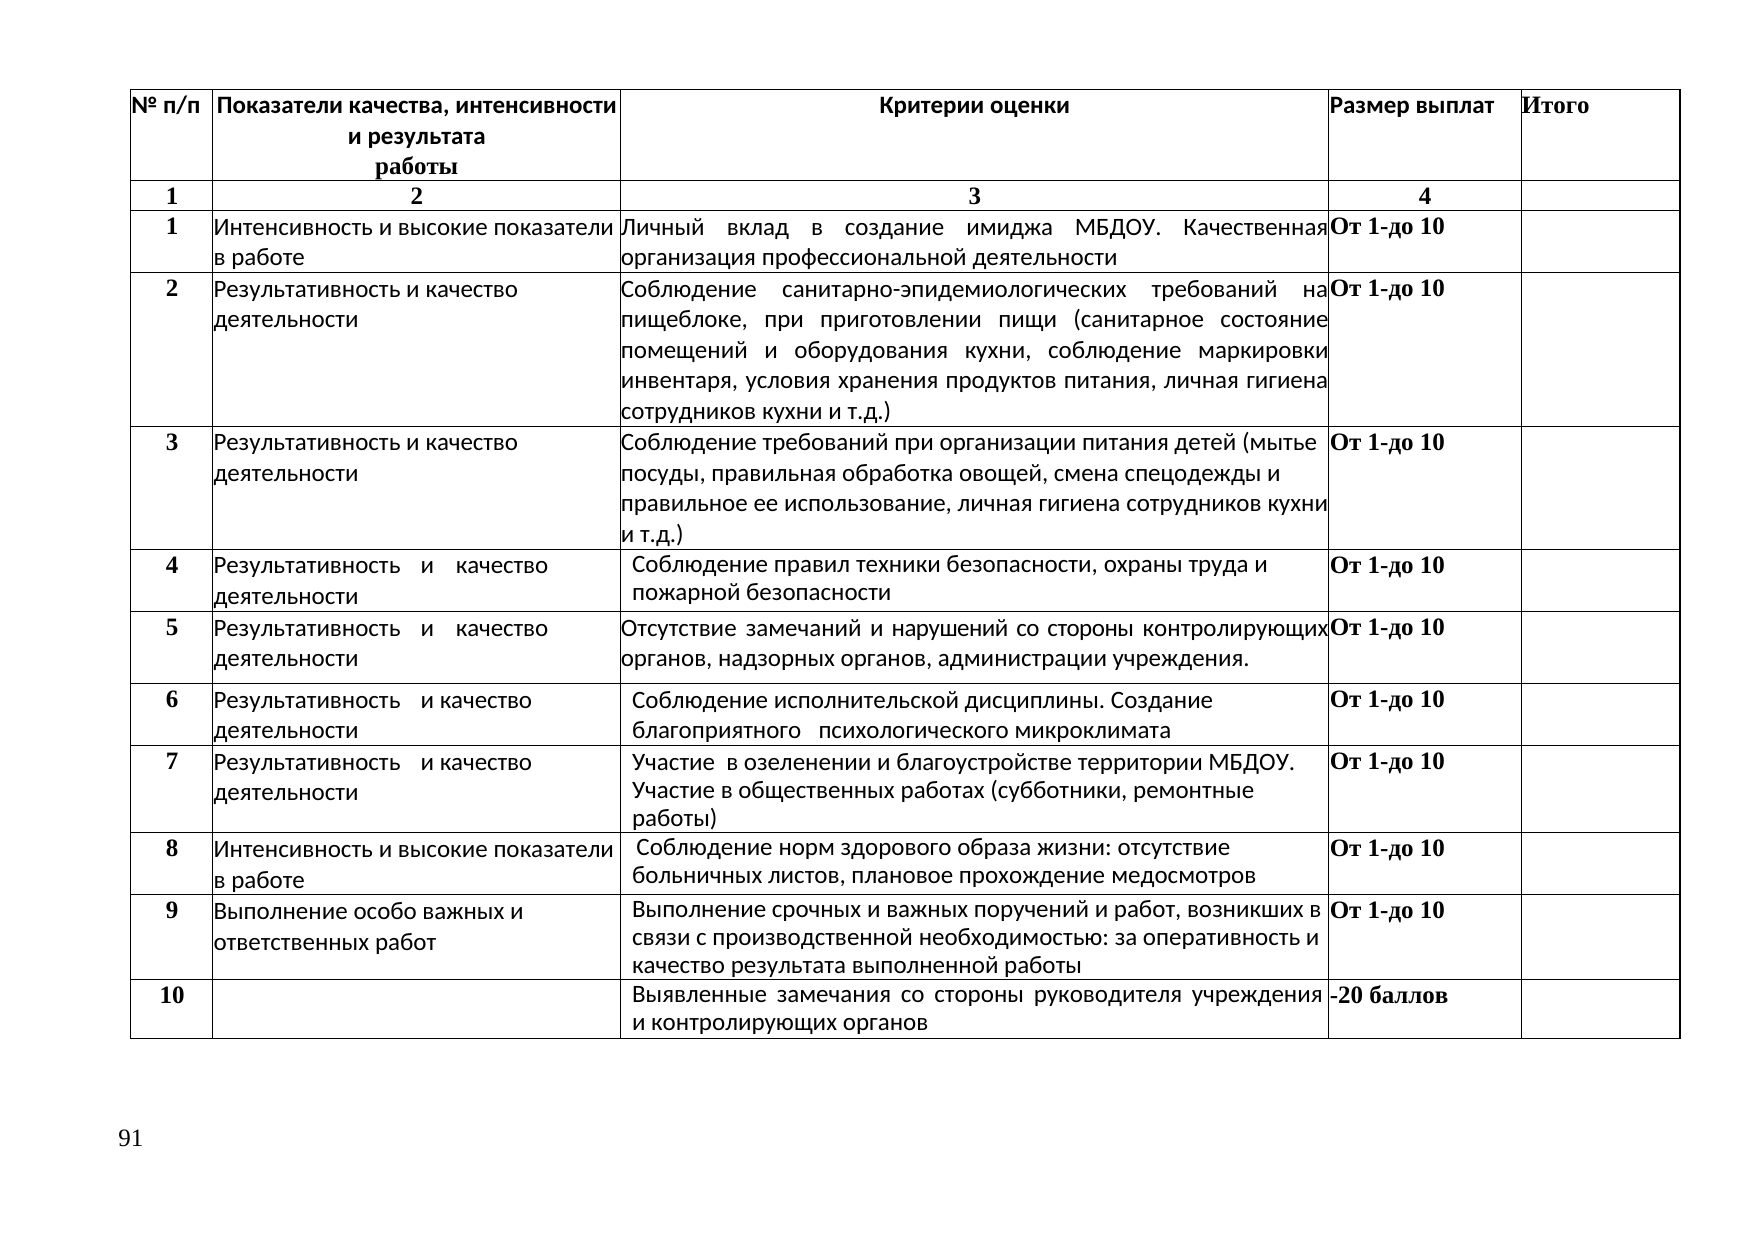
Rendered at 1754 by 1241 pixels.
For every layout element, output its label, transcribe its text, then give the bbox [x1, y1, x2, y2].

table_header Размер выплат [1329, 90, 1521, 179]
table_cell [1522, 833, 1679, 894]
table_cell [1522, 612, 1679, 683]
table_cell 10 [131, 980, 212, 1038]
table_cell От 1-до 10 [1329, 211, 1521, 272]
table_cell [1522, 746, 1679, 832]
table_cell 5 [131, 612, 212, 683]
table_cell Личный вклад в создание имиджа МБДОУ. Качественная организация профессиональной деятельности [621, 211, 1328, 272]
table_cell Результативность и качество деятельности [213, 550, 620, 611]
table_cell Интенсивность и высокие показатели в работе [213, 211, 620, 272]
table_cell Выполнение особо важных и ответственных работ [213, 895, 620, 979]
table_cell Соблюдение норм здорового образа жизни: отсутствие больничных листов, плановое прохождение медосмотров [621, 833, 1328, 894]
table_cell 4 [1329, 181, 1521, 210]
table_cell [213, 980, 620, 1038]
table_cell [1522, 895, 1679, 979]
table_cell Отсутствие замечаний и нарушений со стороны контролирующих органов, надзорных органов, администрации учреждения. [621, 612, 1328, 683]
table_cell От 1-до 10 [1329, 427, 1521, 549]
table_cell 1 [131, 181, 212, 210]
table_cell 1 [131, 211, 212, 272]
table_cell Соблюдение правил техники безопасности, охраны труда и пожарной безопасности [621, 550, 1328, 611]
table_cell Соблюдение исполнительской дисциплины. Создание благоприятного психологического микроклимата [621, 684, 1328, 745]
table_cell От 1-до 10 [1329, 746, 1521, 832]
table_cell От 1-до 10 [1329, 833, 1521, 894]
table_cell Соблюдение требований при организации питания детей (мытье посуды, правильная обработка овощей, смена спецодежды и правильное ее использование, личная гигиена сотрудников кухни и т.д.) [621, 427, 1328, 549]
table_cell Результативность и качество деятельности [213, 684, 620, 745]
table_cell 6 [131, 684, 212, 745]
table_cell Результативность и качество деятельности [213, 746, 620, 832]
table_cell [1522, 181, 1679, 210]
table_cell 9 [131, 895, 212, 979]
table_cell От 1-до 10 [1329, 895, 1521, 979]
table_cell Соблюдение санитарно-эпидемиологических требований на пищеблоке, при приготовлении пищи (санитарное состояние помещений и оборудования кухни, соблюдение маркировки инвентаря, условия хранения продуктов питания, личная гигиена сотрудников кухни и т.д.) [621, 273, 1328, 426]
table_cell 7 [131, 746, 212, 832]
table_cell Выявленные замечания со стороны руководителя учреждения и контролирующих органов [621, 980, 1328, 1038]
table_cell Результативность и качество деятельности [213, 612, 620, 683]
table_cell Интенсивность и высокие показатели в работе [213, 833, 620, 894]
table_cell Результативность и качество деятельности [213, 273, 620, 426]
table_cell 3 [131, 427, 212, 549]
table_cell [1522, 684, 1679, 745]
table_header № п/п [131, 90, 212, 179]
table_cell 2 [213, 181, 620, 210]
table_cell Результативность и качество деятельности [213, 427, 620, 549]
table_cell [1522, 273, 1679, 426]
table_cell От 1-до 10 [1329, 273, 1521, 426]
table_cell 3 [621, 181, 1328, 210]
table_cell 8 [131, 833, 212, 894]
table_header Показатели качества, интенсивности и результата работы [213, 90, 620, 179]
table_cell [1522, 550, 1679, 611]
table_cell 2 [131, 273, 212, 426]
table_cell От 1-до 10 [1329, 550, 1521, 611]
table_cell Выполнение срочных и важных поручений и работ, возникших в связи с производственной необходимостью: за оперативность и качество результата выполненной работы [621, 895, 1328, 979]
table_cell -20 баллов [1329, 980, 1521, 1038]
table_cell [1522, 211, 1679, 272]
table_cell 4 [131, 550, 212, 611]
table_header Критерии оценки [621, 90, 1328, 179]
table_cell Участие в озеленении и благоустройстве территории МБДОУ. Участие в общественных работах (субботники, ремонтные работы) [621, 746, 1328, 832]
table_header Итого [1522, 90, 1679, 179]
table_cell [1522, 980, 1679, 1038]
table_cell От 1-до 10 [1329, 684, 1521, 745]
table_cell [1522, 427, 1679, 549]
table_cell От 1-до 10 [1329, 612, 1521, 683]
